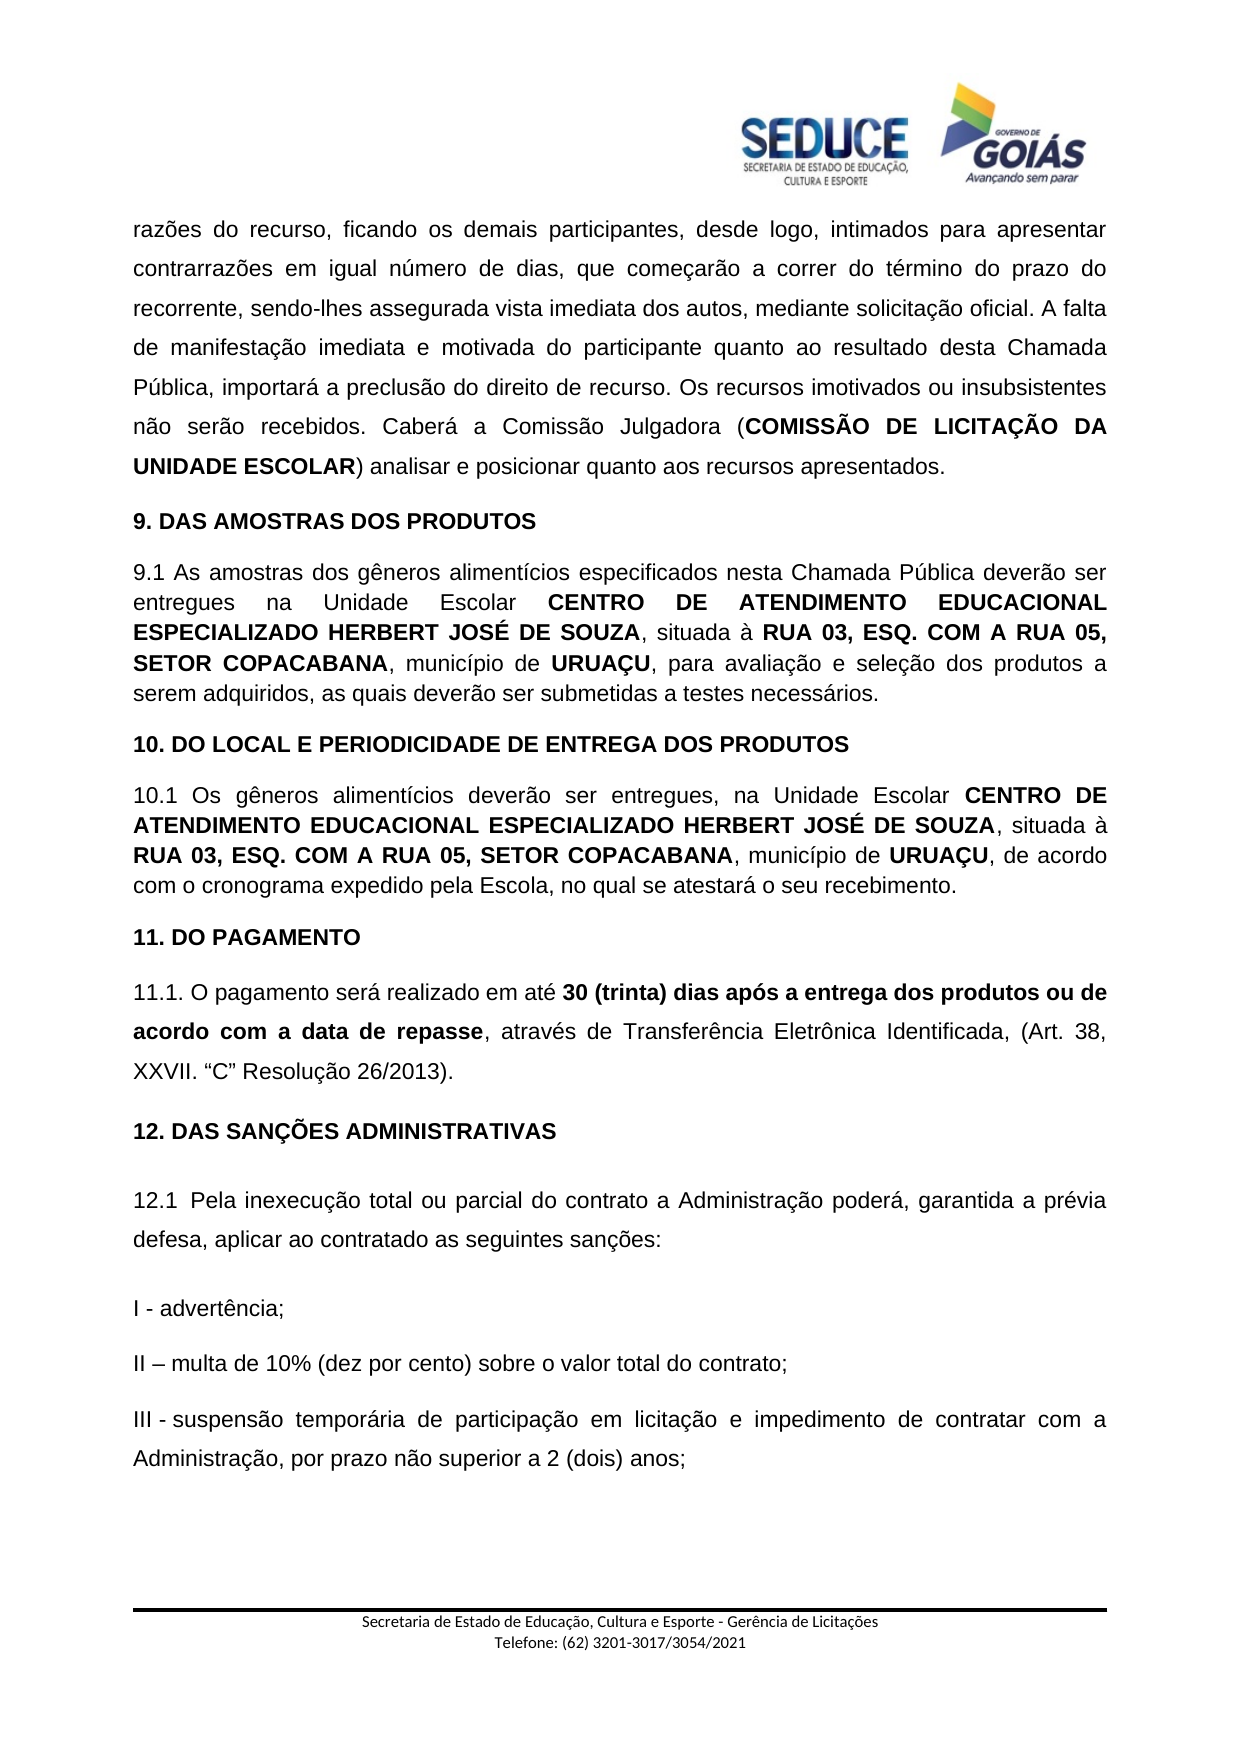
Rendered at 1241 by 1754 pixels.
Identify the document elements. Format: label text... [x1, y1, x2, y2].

text III - suspensão temporária de participação em licitação e impedimento de contratar com a Administração, por prazo não superior a 2 (dois) anos; [133, 1406, 1107, 1472]
text 11. DO PAGAMENTO [133, 923, 1107, 950]
text II – multa de 10% (dez por cento) sobre o valor total do contrato; [133, 1350, 1107, 1377]
text 12.1 Pela inexecução total ou parcial do contrato a Administração poderá, garantida a prévia defesa, aplicar ao contratado as seguintes sanções: [133, 1187, 1107, 1252]
text 9. DAS AMOSTRAS DOS PRODUTOS [133, 508, 1013, 534]
text 12. DAS SANÇÕES ADMINISTRATIVAS [133, 1118, 1107, 1144]
text 11.1. O pagamento será realizado em até 30 (trinta) dias após a entrega dos produtos ou de acordo com a data de repasse, através de Transferência Eletrônica Identificada, (Art. 38, XXVII. “C” Resolução 26/2013). [133, 979, 1107, 1084]
text 9.1 As amostras dos gêneros alimentícios especificados nesta Chamada Pública deverão ser entregues na Unidade Escolar CENTRO DE ATENDIMENTO EDUCACIONAL ESPECIALIZADO HERBERT JOSÉ DE SOUZA, situada à RUA 03, ESQ. COM A RUA 05, SETOR COPACABANA, município de URUAÇU, para avaliação e seleção dos produtos a serem adquiridos, as quais deverão ser submetidas a testes necessários. [133, 559, 1107, 706]
text 10. DO LOCAL E PERIODICIDADE DE ENTREGA DOS PRODUTOS [133, 731, 1103, 757]
text 10.1 Os gêneros alimentícios deverão ser entregues, na Unidade Escolar CENTRO DE ATENDIMENTO EDUCACIONAL ESPECIALIZADO HERBERT JOSÉ DE SOUZA, situada à RUA 03, ESQ. COM A RUA 05, SETOR COPACABANA, município de URUAÇU, de acordo com o cronograma expedido pela Escola, no qual se atestará o seu recebimento. [133, 782, 1107, 899]
picture [726, 73, 1108, 216]
text I - advertência; [133, 1295, 1107, 1321]
